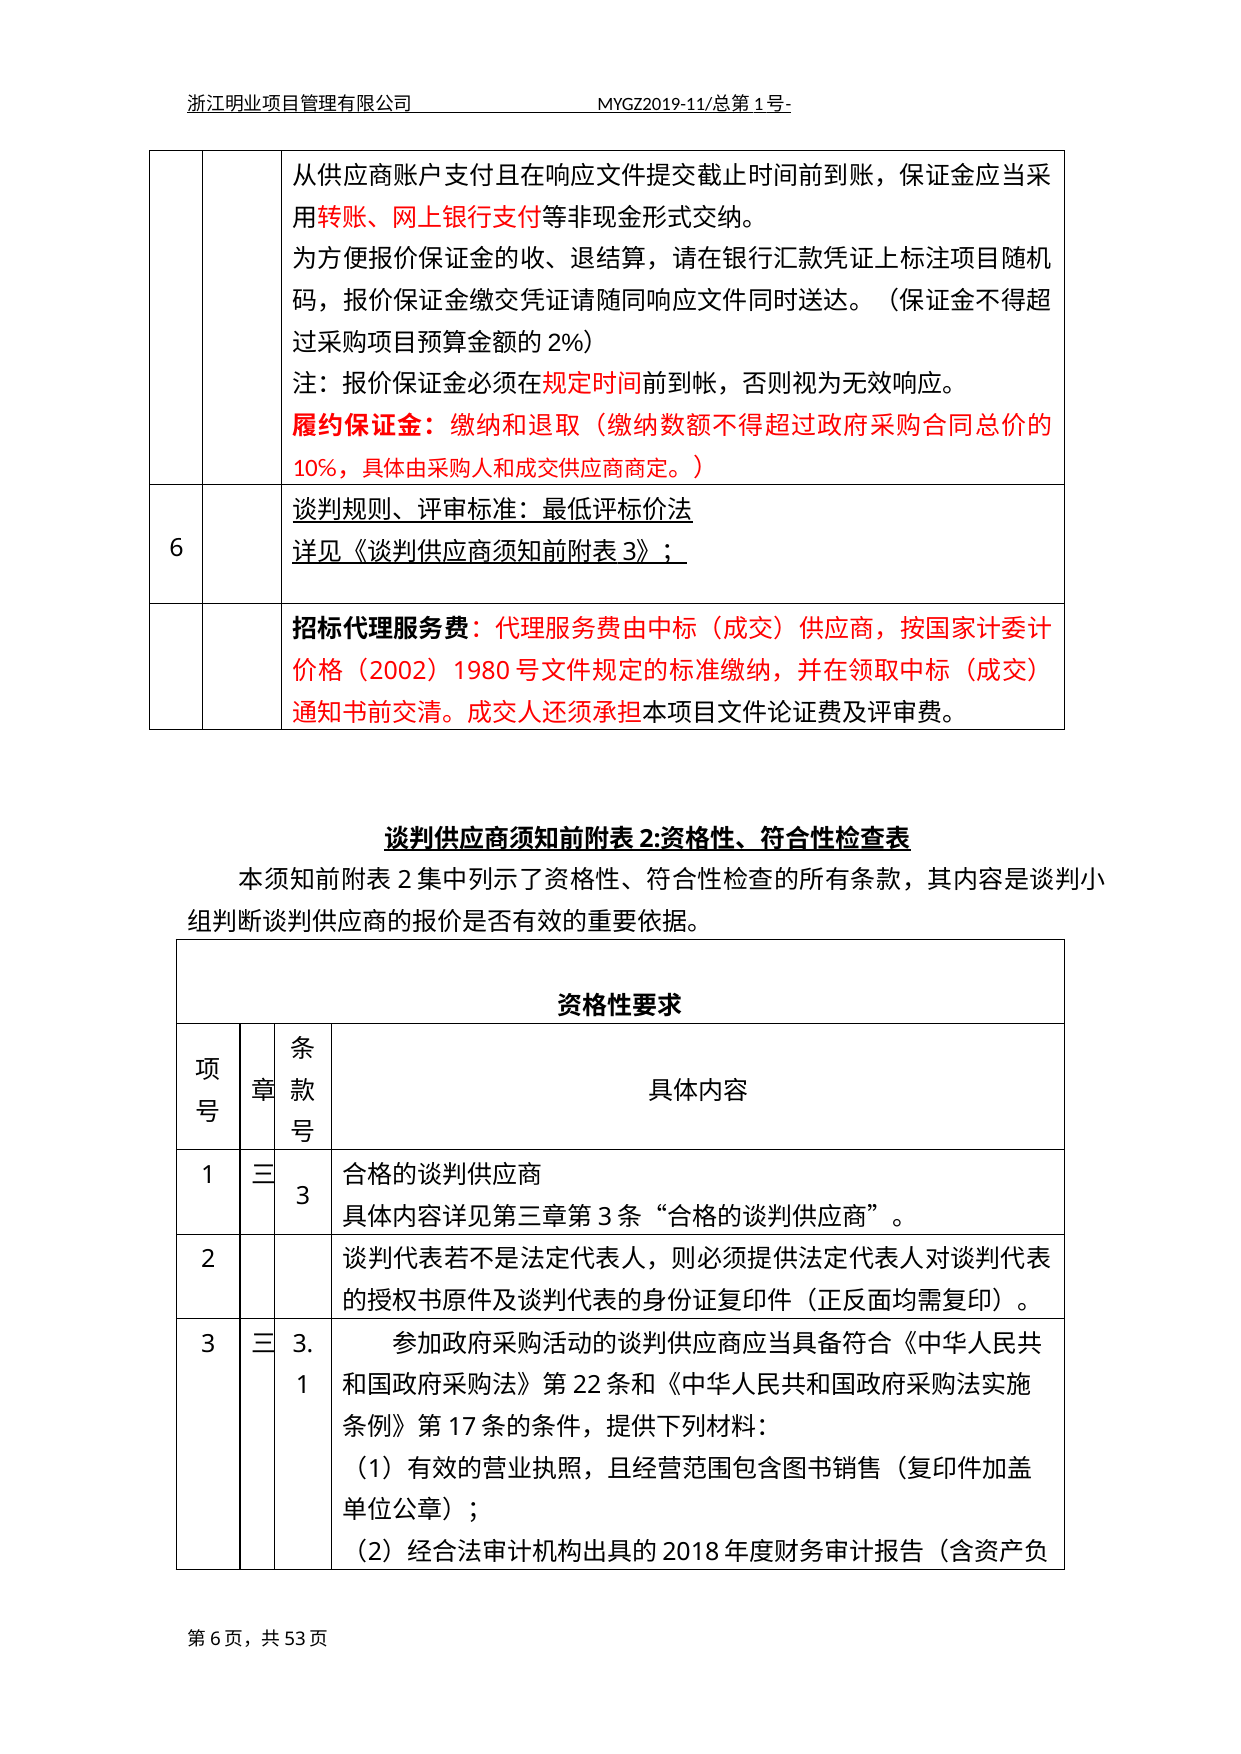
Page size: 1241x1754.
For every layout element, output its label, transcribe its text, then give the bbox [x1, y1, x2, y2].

table_cell 1 [177, 1150, 239, 1233]
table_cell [282, 151, 1064, 484]
table_cell 三 [241, 1319, 274, 1569]
table_cell [241, 1235, 274, 1318]
table_header 资格性要求 [177, 940, 1064, 1023]
table_cell [203, 485, 281, 603]
table_cell 2 [177, 1235, 239, 1318]
table_cell [203, 604, 281, 729]
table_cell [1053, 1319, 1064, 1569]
table_cell 5 [150, 151, 202, 484]
table_cell 3 [275, 1150, 331, 1233]
table_cell 12 [203, 151, 281, 484]
table_cell [275, 1235, 331, 1318]
table_cell 谈判规则、评审标准：最低评标价法 详见《谈判供应商须知前附表3》； [282, 485, 1064, 603]
text 本须知前附表2集中列示了资格性、符合性检查的所有条款，其内容是谈判小组判断谈判供应商的报价是否有效的重要依据。 [187, 855, 1107, 939]
table_cell 谈判代表若不是法定代表人，则必须提供法定代表人对谈判代表的授权书原件及谈判代表的身份证复印件（正反面均需复印）。 [332, 1235, 1064, 1318]
table_cell 项号 [177, 1024, 239, 1149]
table_cell 条款号 [275, 1024, 331, 1149]
text 谈判供应商须知前附表2:资格性、符合性检查表 [187, 814, 1107, 855]
table_cell 合格的谈判供应商 具体内容详见第三章第3条“合格的谈判供应商”。 [332, 1150, 1064, 1233]
table_cell 6 [150, 485, 202, 603]
table_cell 3.1 [275, 1319, 331, 1569]
table_cell 三 [241, 1150, 274, 1233]
table_cell [150, 604, 202, 729]
table_cell 章 [241, 1024, 274, 1149]
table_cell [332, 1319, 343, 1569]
table_cell 招标代理服务费：代理服务费由中标（成交）供应商，按国家计委计价格（2002）1980号文件规定的标准缴纳，并在领取中标（成交）通知书前交清。成交人还须承担本项目文件论证费及评审费。 [282, 604, 1064, 729]
table_cell 3 [177, 1319, 239, 1569]
table_cell 具体内容 [332, 1024, 1064, 1149]
